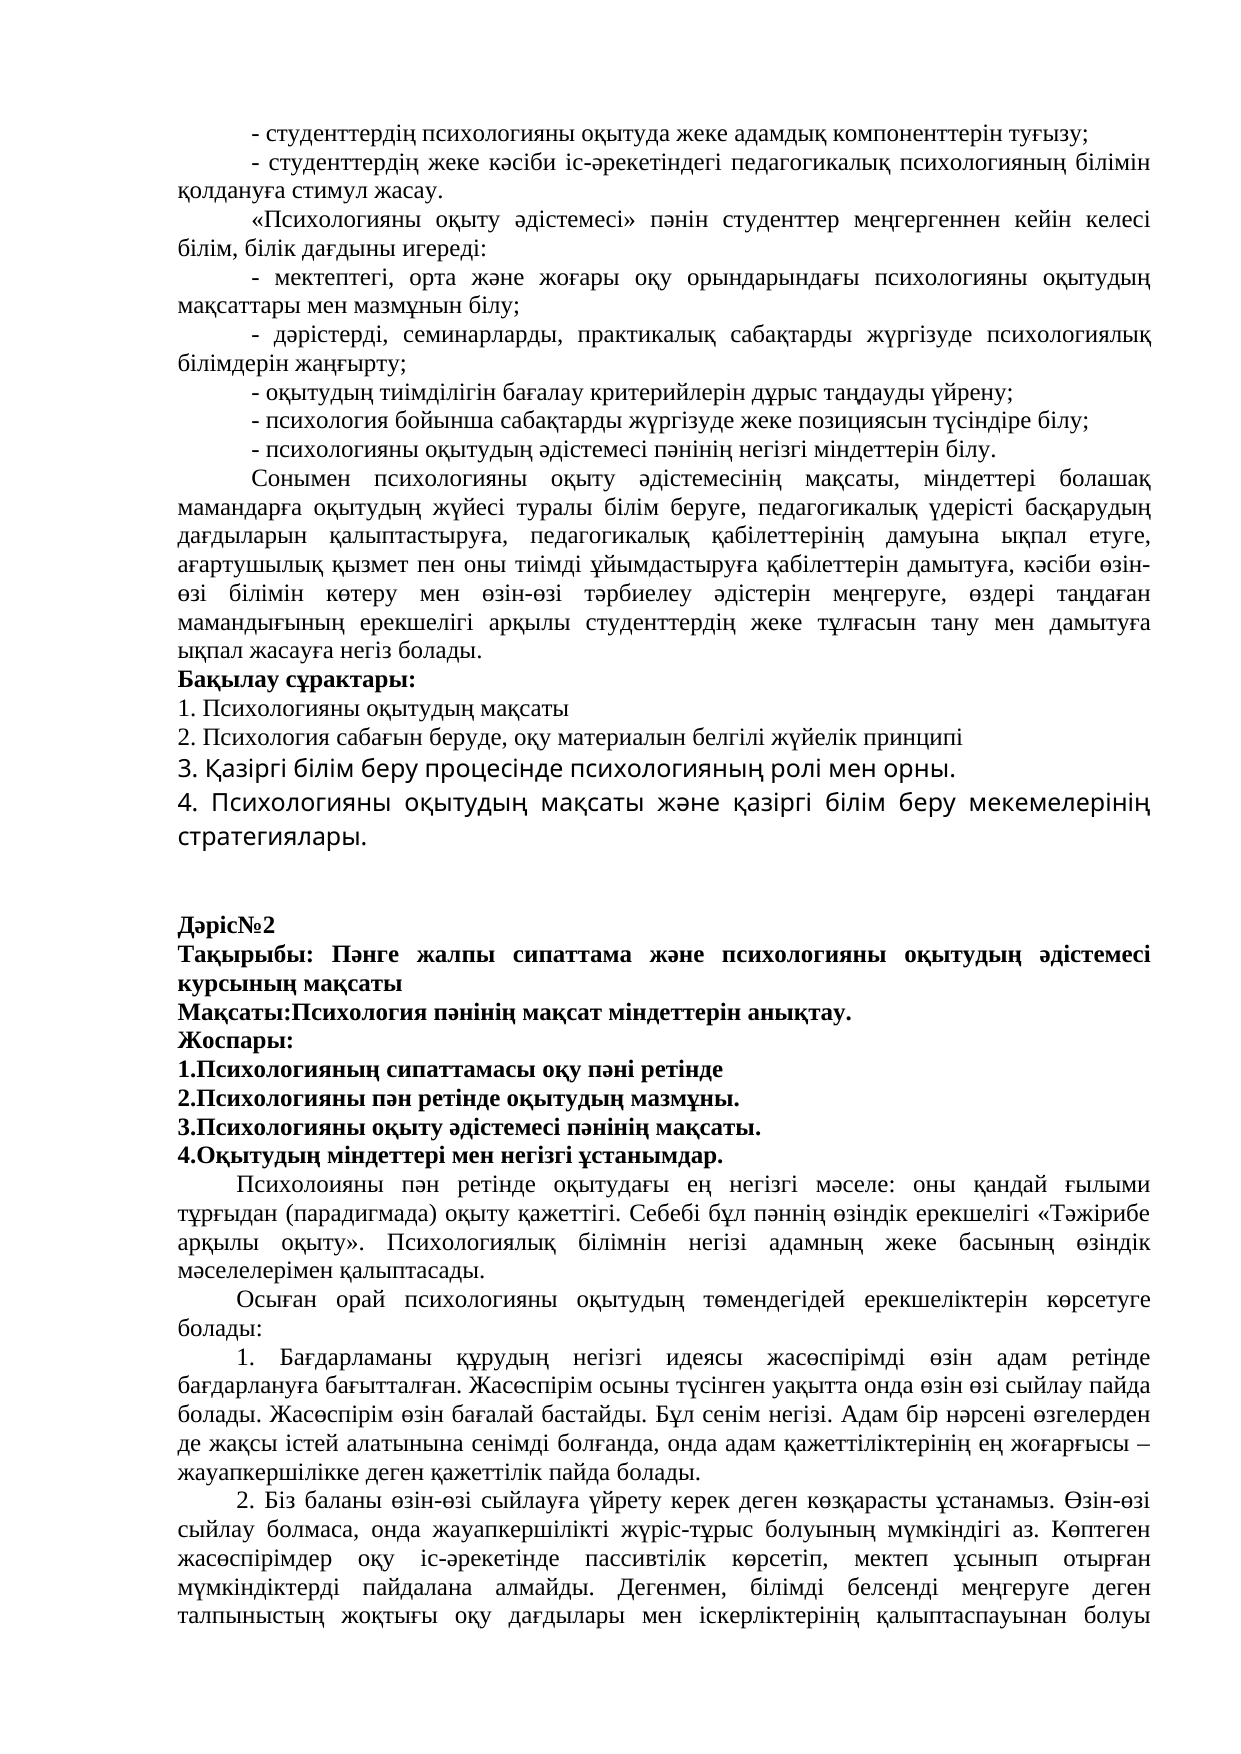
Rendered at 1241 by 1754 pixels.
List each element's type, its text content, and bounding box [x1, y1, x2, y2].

text 2.Психологияны пән ретінде оқытудың мазмұны. [177, 1083, 1152, 1112]
text - оқытудың тиімділігін бағалау критерийлерін дұрыс таңдауды үйрену; [177, 377, 1152, 406]
text «Психологияны оқыту әдістемесі» пәнін студенттер меңгергеннен кейін келесі білім, білік дағдыны игереді: [177, 204, 1152, 262]
text - студенттердің психологияны оқытуда жеке адамдық компоненттерін туғызу; [177, 118, 1152, 147]
text 1. Бағдарламаны құрудың негізгі идеясы жасөспірімді өзін адам ретінде бағдарлануға бағытталған. Жасөспірім осыны түсінген уақытта онда өзін өзі сыйлау пайда болады. Жасөспірім өзін бағалай бастайды. Бұл сенім негізі. Адам бір нәрсені өзгелерден де жақсы істей алатынына сенімді болғанда, онда адам қажеттіліктерінің ең жоғарғысы – жауапкершілікке деген қажеттілік пайда болады. [177, 1342, 1152, 1485]
text 3.Психологияны оқыту әдістемесі пәнінің мақсаты. [177, 1112, 1152, 1140]
text 2. Психология сабағын беруде, оқу материалын белгілі жүйелік принципі [177, 722, 1152, 751]
text Осыған орай психологияны оқытудың төмендегідей ерекшеліктерін көрсетуге болады: [177, 1284, 1152, 1342]
text Психолоияны пән ретінде оқытудағы ең негізгі мәселе: оны қандай ғылыми тұрғыдан (парадигмада) оқыту қажеттігі. Себебі бұл пәннің өзіндік ерекшелігі «Тәжірибе арқылы оқыту». Психологиялық білімнін негізі адамның жеке басының өзіндік мәселелерімен қалыптасады. [177, 1169, 1152, 1284]
text Тақырыбы: Пәнге жалпы сипаттама және психологияны оқытудың әдістемесі курсының мақсаты [177, 939, 1152, 997]
text - студенттердің жеке кәсіби іс-әрекетіндегі педагогикалық психологияның білімін қолдануға стимул жасау. [177, 147, 1152, 204]
text Мақсаты:Психология пәнінің мақсат міндеттерін анықтау. [177, 997, 1152, 1025]
text Сонымен психологияны оқыту әдістемесінің мақсаты, міндеттері болашақ мамандарға оқытудың жүйесі туралы білім беруге, педагогикалық үдерісті басқарудың дағдыларын қалыптастыруға, педагогикалық қабілеттерінің дамуына ықпал етуге, ағартушылық қызмет пен оны тиімді ұйымдастыруға қабілеттерін дамытуға, кәсіби өзін-өзі білімін көтеру мен өзін-өзі тәрбиелеу әдістерін меңгеруге, өздері таңдаған мамандығының ерекшелігі арқылы студенттердің жеке тұлғасын тану мен дамытуға ықпал жасауға негіз болады. [177, 463, 1152, 664]
text 4.Оқытудың міндеттері мен негізгі ұстанымдар. [177, 1140, 1152, 1169]
text - дәрістерді, семинарларды, практикалық сабақтарды жүргізуде психологиялық білімдерін жаңғырту; [177, 319, 1152, 377]
text 1. Психологияны оқытудың мақсаты [177, 693, 1152, 722]
text Бақылау сұрактары: [177, 664, 1152, 693]
text 1.Психологияның сипаттамасы оқу пәні ретінде [177, 1054, 1152, 1083]
text - психологияны оқытудың әдістемесі пәнінің негізгі міндеттерін білу. [177, 434, 1152, 463]
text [177, 1485, 1152, 1629]
text - психология бойынша сабақтарды жүргізуде жеке позициясын түсіндіре білу; [177, 406, 1152, 434]
text Дәріс№2 [177, 910, 1152, 939]
text 3. Қазіргі білім беру процесінде психологияның ролі мен орны. [177, 751, 1152, 785]
text 4. Психологияны оқытудың мақсаты және қазіргі білім беру мекемелерінің стратегиялары. [177, 785, 1152, 853]
text Жоспары: [177, 1025, 1152, 1054]
text - мектептегі, орта және жоғары оқу орындарындағы психологияны оқытудың мақсаттары мен мазмұнын білу; [177, 262, 1152, 319]
